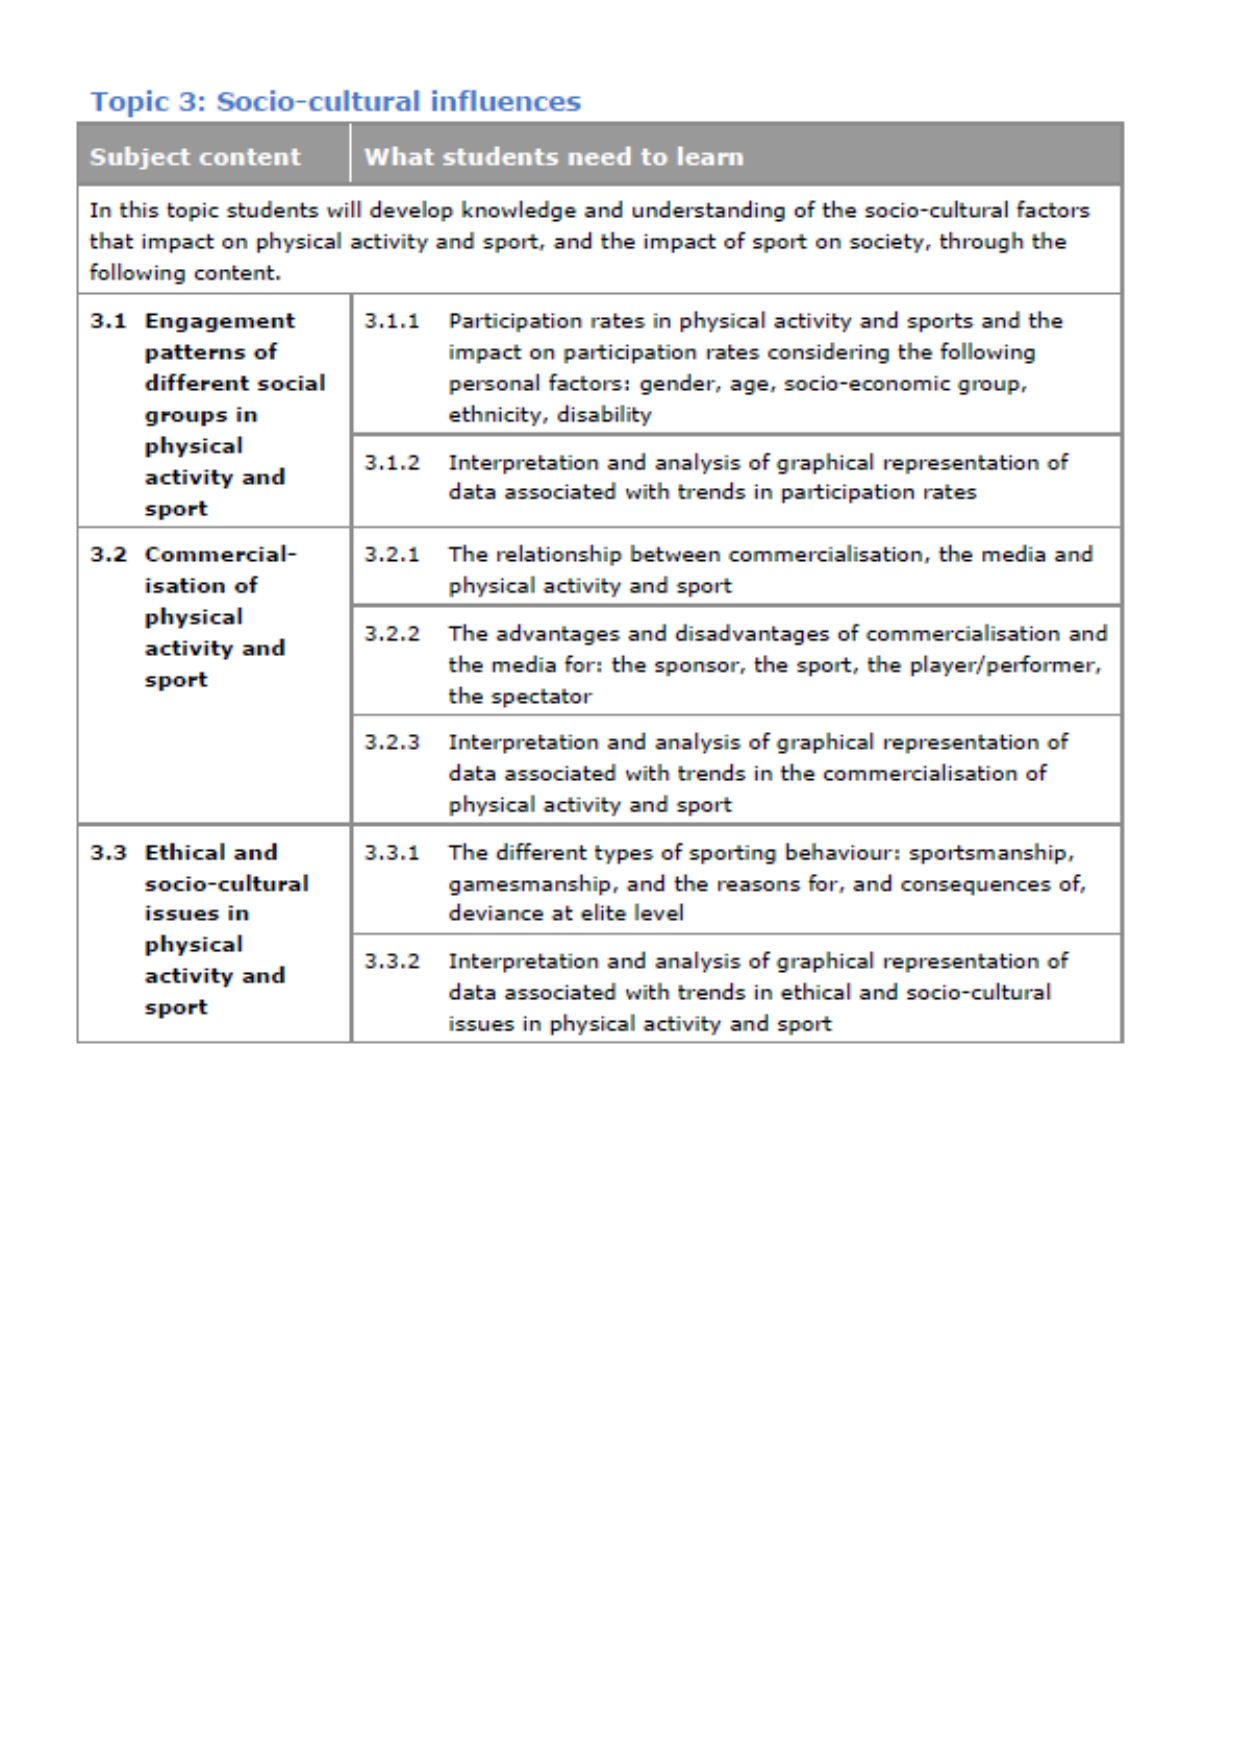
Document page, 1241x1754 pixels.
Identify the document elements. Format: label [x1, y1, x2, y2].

picture [75, 75, 1129, 1046]
